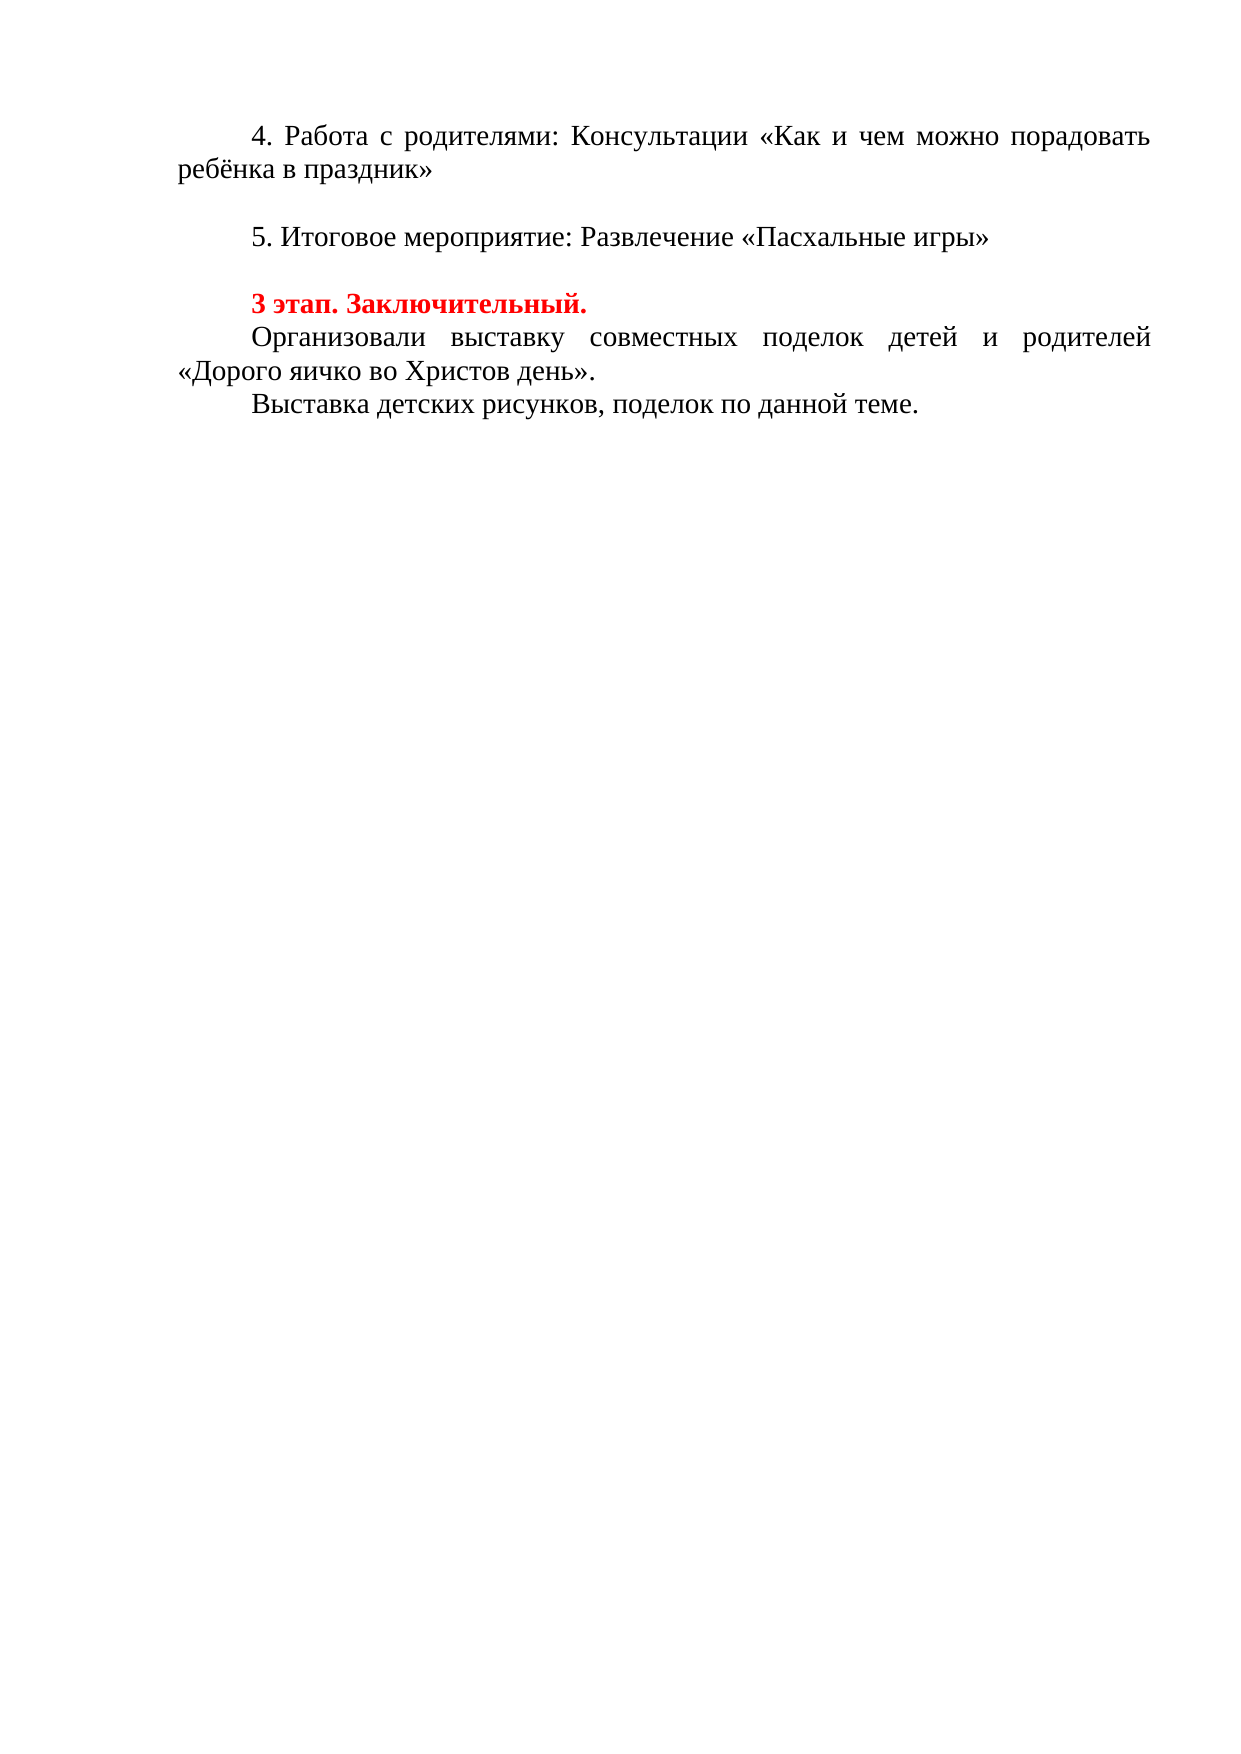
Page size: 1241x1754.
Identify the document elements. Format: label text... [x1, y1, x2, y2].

text Организовали выставку совместных поделок детей и родителей «Дорого яичко во Христов день». [177, 319, 1152, 386]
text 5. Итоговое мероприятие: Развлечение «Пасхальные игры» [177, 219, 1152, 252]
text 4. Работа с родителями: Консультации «Как и чем можно порадовать ребёнка в праздник» [177, 118, 1152, 185]
text 3 этап. Заключительный. [177, 286, 1152, 319]
text Выставка детских рисунков, поделок по данной теме. [177, 386, 1152, 420]
